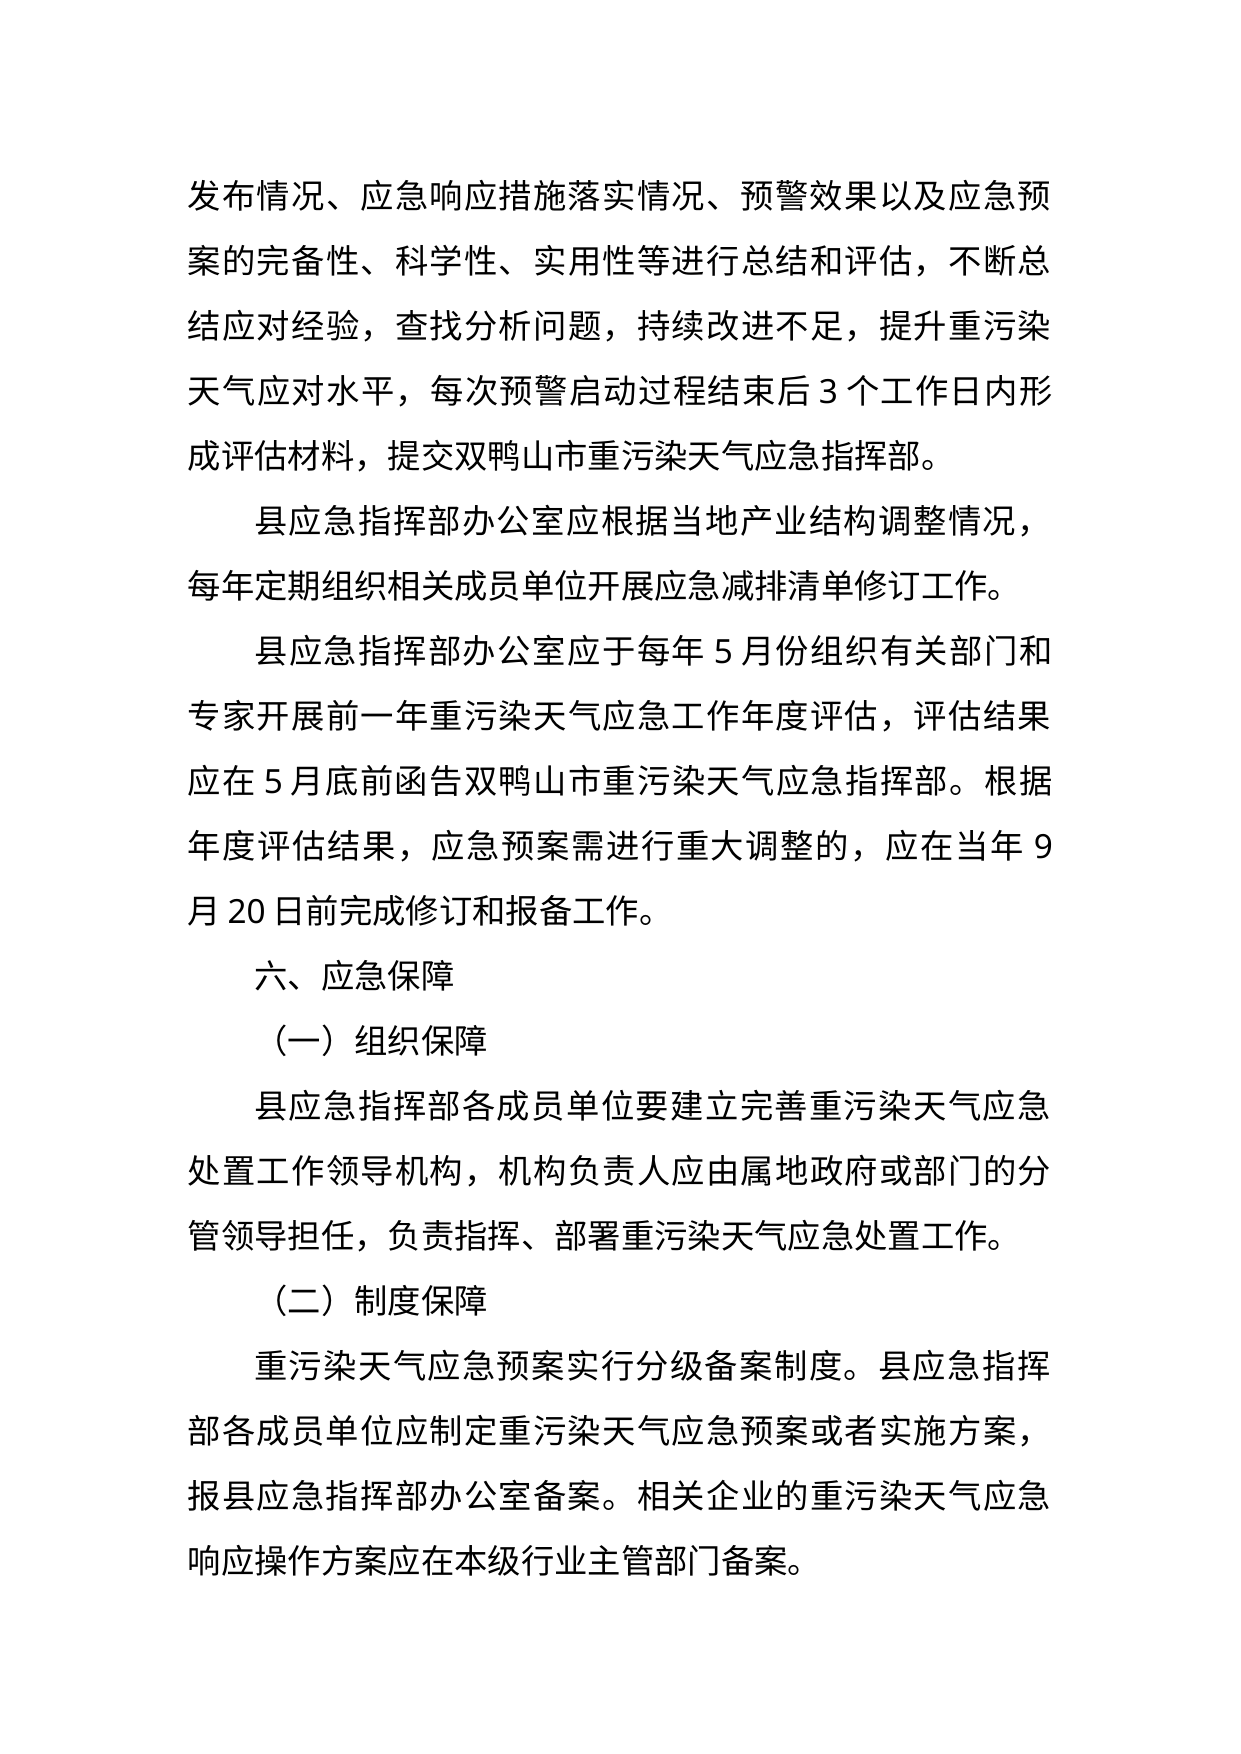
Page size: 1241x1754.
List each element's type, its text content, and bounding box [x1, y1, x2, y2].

text 县应急指挥部各成员单位要建立完善重污染天气应急处置工作领导机构，机构负责人应由属地政府或部门的分管领导担任，负责指挥、部署重污染天气应急处置工作。 [187, 1072, 1053, 1267]
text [187, 162, 1053, 487]
text 县应急指挥部办公室应根据当地产业结构调整情况，每年定期组织相关成员单位开展应急减排清单修订工作。 [187, 487, 1053, 617]
text 县应急指挥部办公室应于每年5月份组织有关部门和专家开展前一年重污染天气应急工作年度评估，评估结果应在5月底前函告双鸭山市重污染天气应急指挥部。根据年度评估结果，应急预案需进行重大调整的，应在当年9月20日前完成修订和报备工作。 [187, 617, 1053, 942]
text 六、应急保障 [187, 942, 1053, 1007]
text （一）组织保障 [187, 1007, 1053, 1072]
text 重污染天气应急预案实行分级备案制度。县应急指挥部各成员单位应制定重污染天气应急预案或者实施方案，报县应急指挥部办公室备案。相关企业的重污染天气应急响应操作方案应在本级行业主管部门备案。 [187, 1332, 1053, 1592]
text （二）制度保障 [187, 1267, 1053, 1332]
